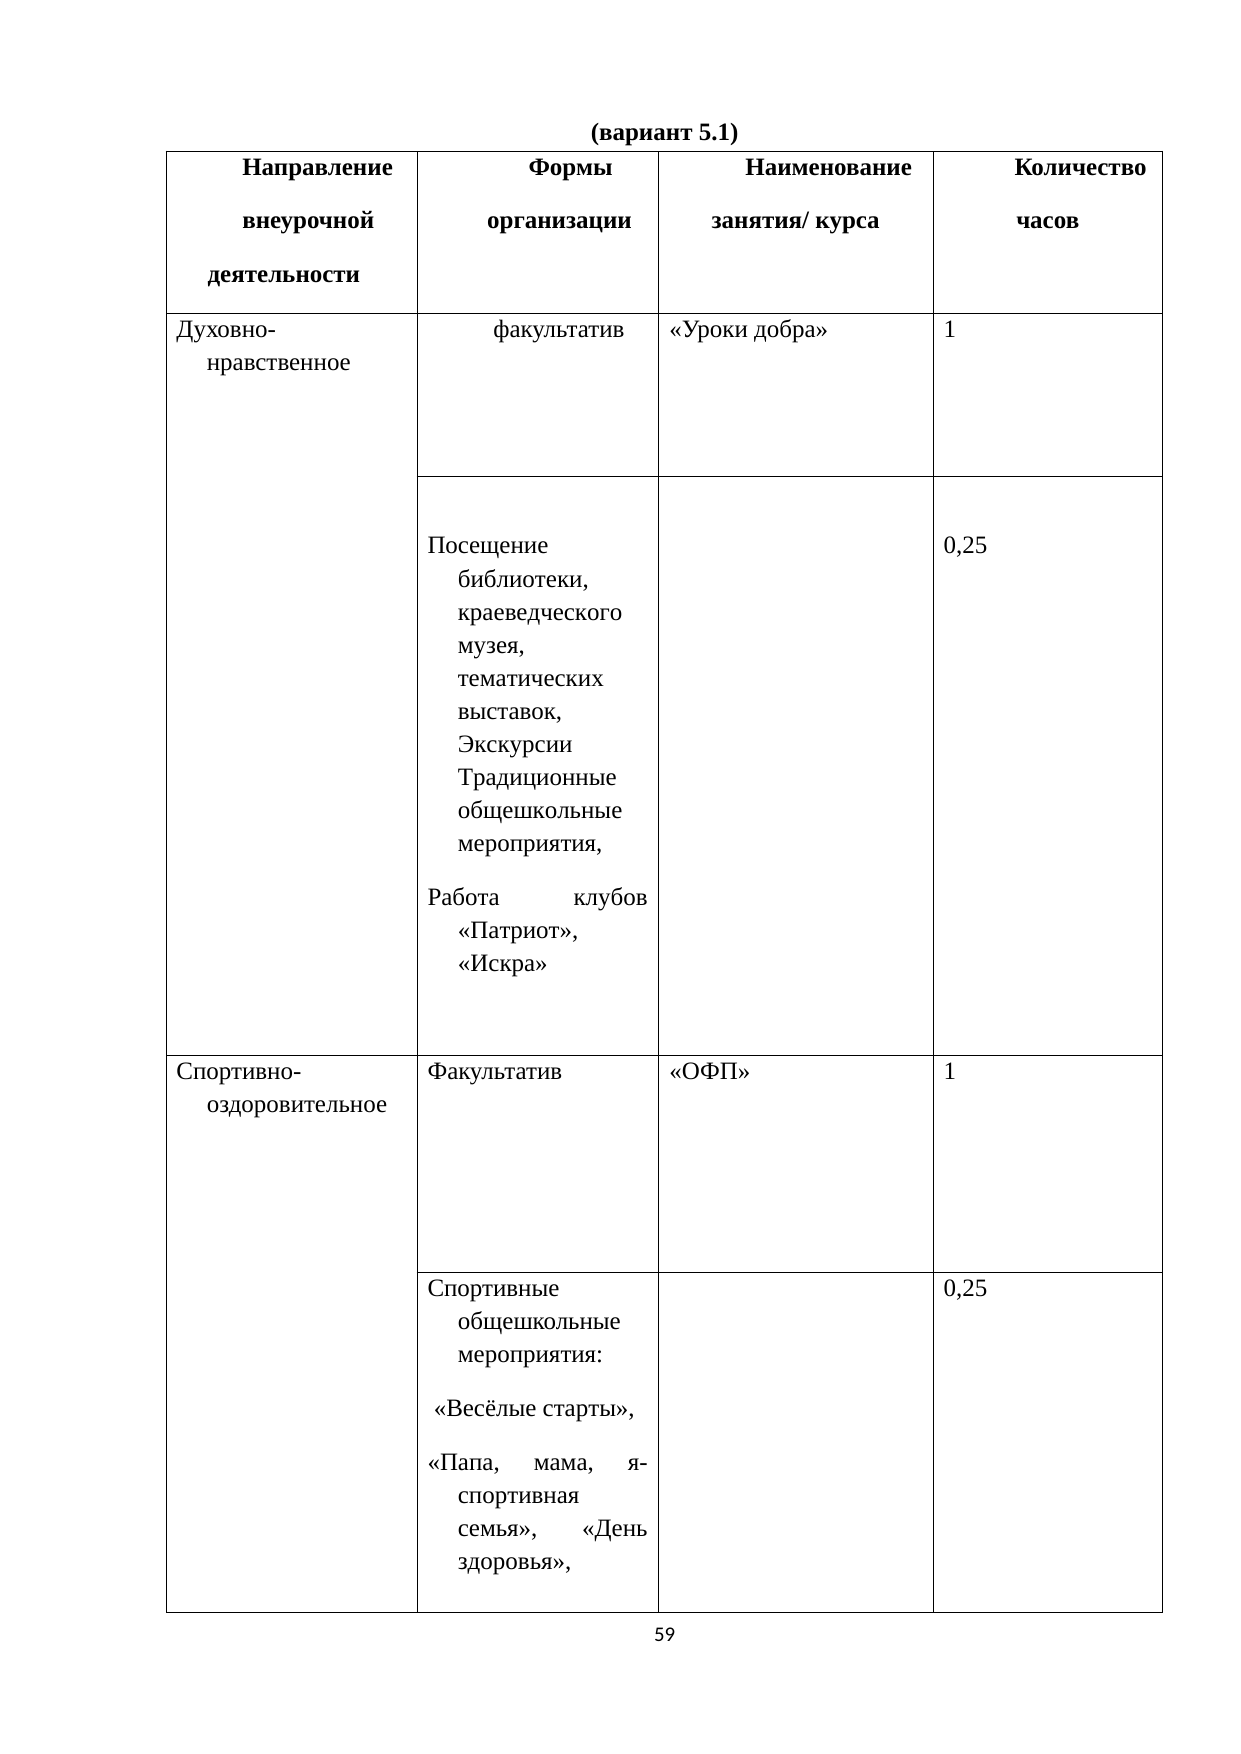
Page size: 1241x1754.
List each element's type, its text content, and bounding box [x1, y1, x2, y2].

table_cell Посещение библиотеки, краеведческого музея, тематических выставок, Экскурсии Традиционные общешкольные мероприятия, Работа клубов «Патриот», «Искра» [418, 477, 658, 1055]
text (вариант 5.1) [177, 117, 1152, 146]
table_cell Факультатив [418, 1056, 658, 1272]
table_header Наименование занятия/ курса [659, 152, 933, 313]
table_header Количество часов [934, 152, 1162, 313]
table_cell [418, 1273, 658, 1612]
table_cell «Уроки добра» [659, 314, 933, 476]
table_header Направление внеурочной деятельности [167, 152, 417, 313]
table_cell «ОФП» [659, 1056, 933, 1272]
table_header Формы организации [418, 152, 658, 313]
table_cell Спортивно-оздоровительное [167, 1056, 417, 1612]
table_cell факультатив [418, 314, 658, 476]
table_cell 0,25 [934, 1273, 1162, 1612]
table_cell Духовно-нравственное [167, 314, 417, 1055]
table_cell 1 [934, 1056, 1162, 1272]
table_cell 1 [934, 314, 1162, 476]
table_cell 0,25 [934, 477, 1162, 1055]
table_cell [659, 1273, 933, 1612]
table_cell [659, 477, 933, 1055]
